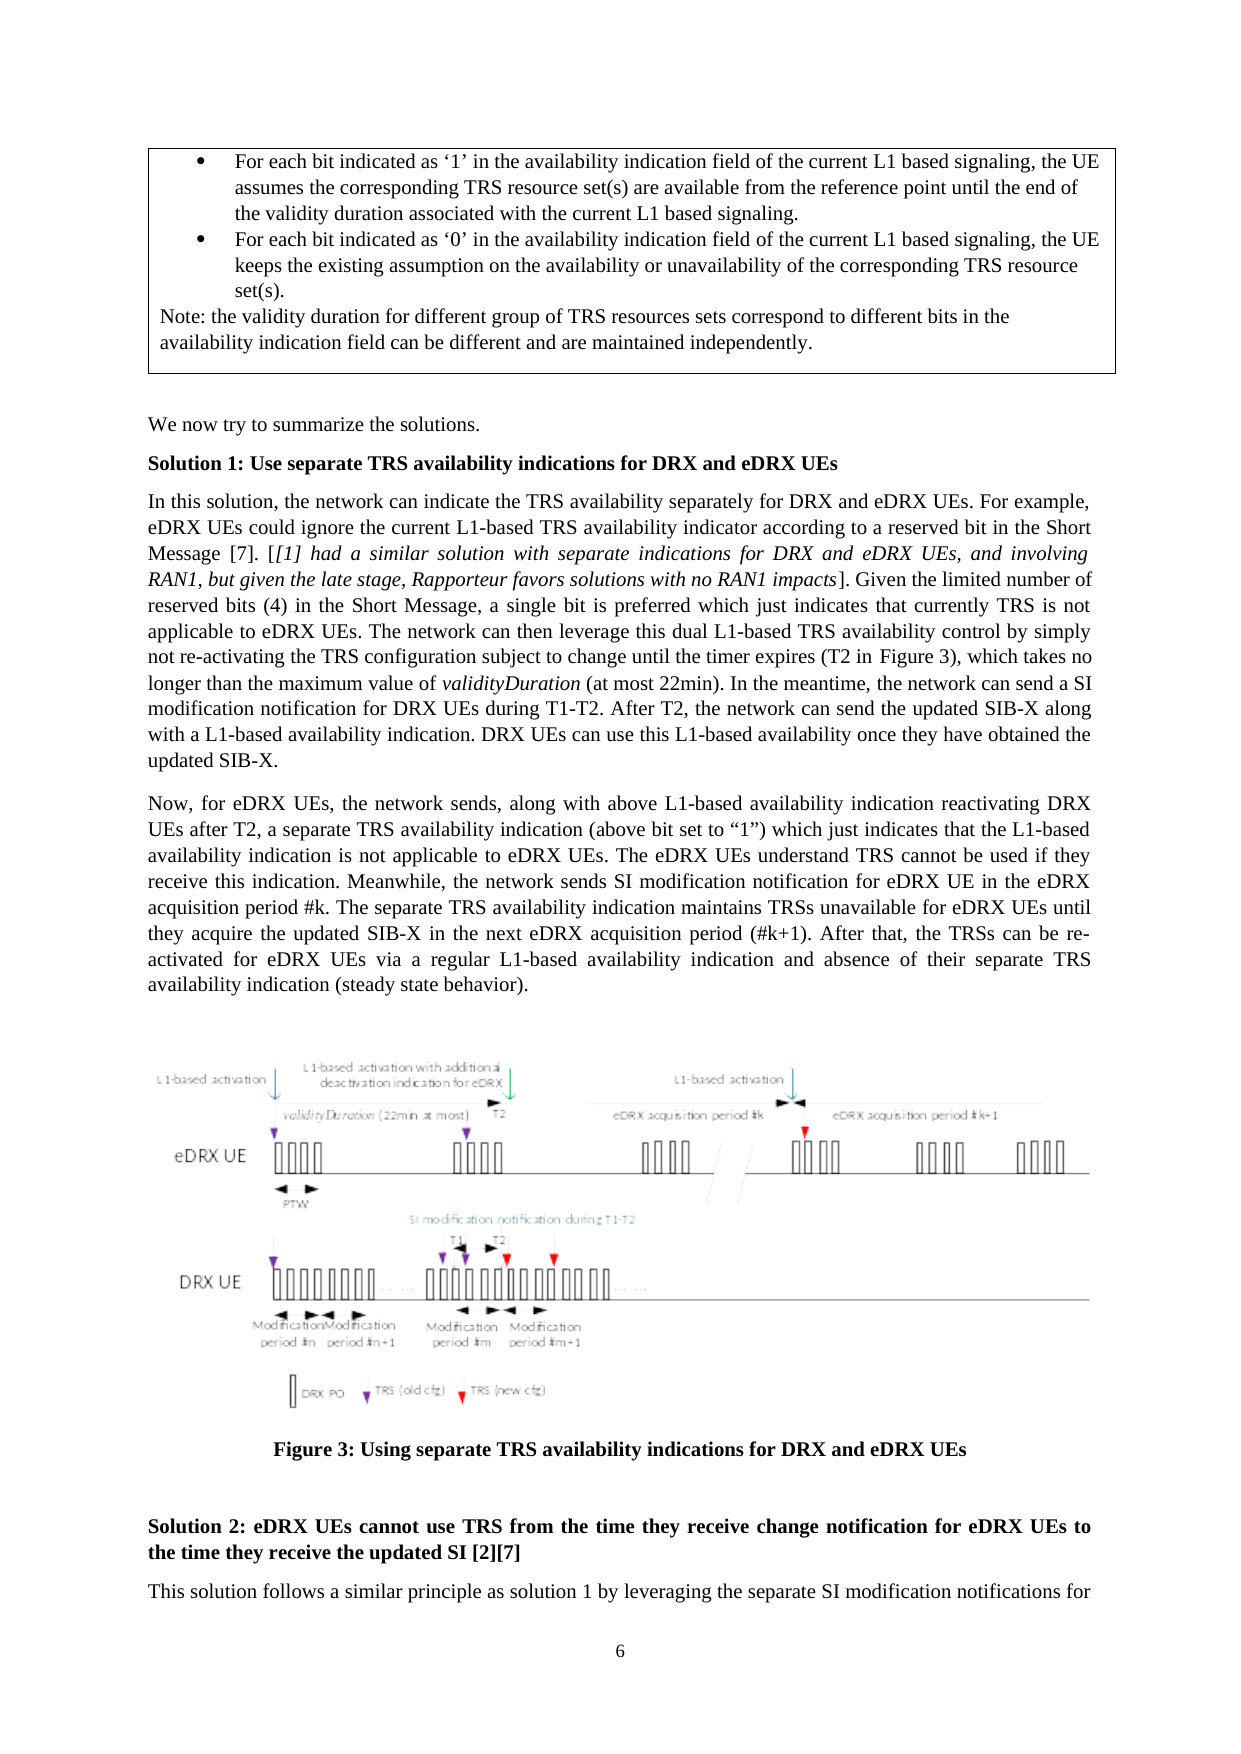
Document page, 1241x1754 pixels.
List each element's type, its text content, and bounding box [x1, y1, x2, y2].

text Solution 2: eDRX UEs cannot use TRS from the time they receive change notification for eDRX UEs to the time they receive the updated SI [2][7] [148, 1514, 1092, 1564]
text Figure 3: Using separate TRS availability indications for DRX and eDRX UEs [148, 1437, 1092, 1461]
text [148, 1579, 1092, 1603]
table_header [149, 149, 1115, 372]
text Solution 1: Use separate TRS availability indications for DRX and eDRX UEs [148, 450, 1092, 474]
text In this solution, the network can indicate the TRS availability separately for DRX and eDRX UEs. For example, eDRX UEs could ignore the current L1-based TRS availability indicator according to a reserved bit in the Short Message [7]. [[1] had a similar solution with separate indications for DRX and eDRX UEs, and involving RAN1, but given the late stage, Rapporteur favors solutions with no RAN1 impacts]. Given the limited number of reserved bits (4) in the Short Message, a single bit is preferred which just indicates that currently TRS is not applicable to eDRX UEs. The network can then leverage this dual L1-based TRS availability control by simply not re-activating the TRS configuration subject to change until the timer expires (T2 in Figure 3), which takes no longer than the maximum value of validityDuration (at most 22min). In the meantime, the network can send a SI modification notification for DRX UEs during T1-T2. After T2, the network can send the updated SIB-X along with a L1-based availability indication. DRX UEs can use this L1-based availability once they have obtained the updated SIB-X. [148, 489, 1092, 772]
text We now try to summarize the solutions. [148, 412, 1092, 436]
text Now, for eDRX UEs, the network sends, along with above L1-based availability indication reactivating DRX UEs after T2, a separate TRS availability indication (above bit set to “1”) which just indicates that the L1-based availability indication is not applicable to eDRX UEs. The eDRX UEs understand TRS cannot be used if they receive this indication. Meanwhile, the network sends SI modification notification for eDRX UE in the eDRX acquisition period #k. The separate TRS availability indication maintains TRSs unavailable for eDRX UEs until they acquire the updated SIB-X in the next eDRX acquisition period (#k+1). After that, the TRSs can be re-activated for eDRX UEs via a regular L1-based availability indication and absence of their separate TRS availability indication (steady state behavior). [148, 791, 1092, 996]
